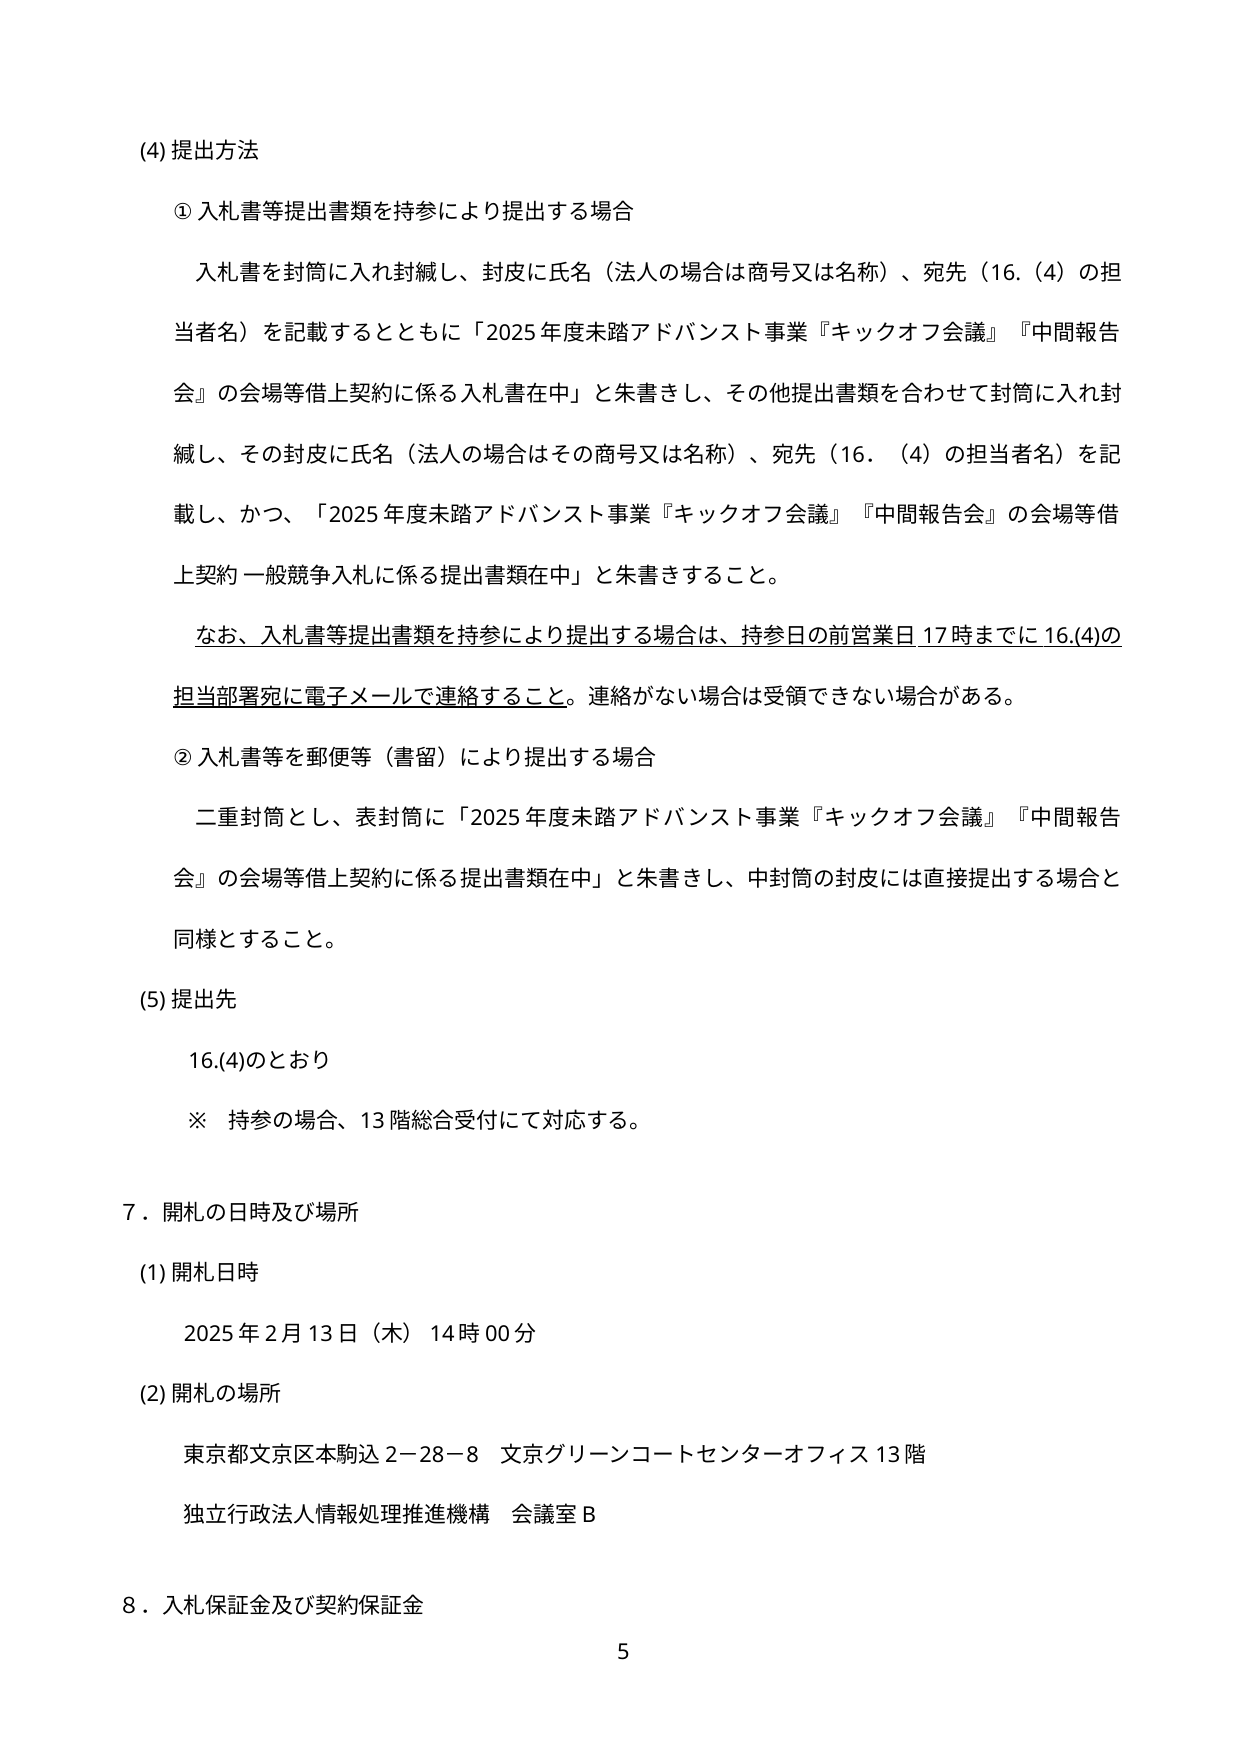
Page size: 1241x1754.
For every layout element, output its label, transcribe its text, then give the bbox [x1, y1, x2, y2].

text (1) 開札日時 [118, 1241, 1122, 1301]
text (4) 提出方法 [140, 119, 1122, 180]
text 入札書を封筒に入れ封緘し、封皮に氏名（法人の場合は商号又は名称）、宛先（16.（4）の担当者名）を記載するとともに「2025年度未踏アドバンスト事業『キックオフ会議』『中間報告会』の会場等借上契約に係る入札書在中」と朱書きし、その他提出書類を合わせて封筒に入れ封緘し、その封皮に氏名（法人の場合はその商号又は名称）、宛先（16．（4）の担当者名）を記載し、かつ、「2025年度未踏アドバンスト事業『キックオフ会議』『中間報告会』の会場等借上契約 一般競争入札に係る提出書類在中」と朱書きすること。 [173, 240, 1122, 604]
text ※ 持参の場合、13階総合受付にて対応する。 [188, 1089, 1122, 1150]
text ①入札書等提出書類を持参により提出する場合 [118, 180, 1122, 240]
text ８．入札保証金及び契約保証金 [118, 1574, 1122, 1635]
text ７．開札の日時及び場所 [118, 1180, 1122, 1241]
text 16.(4)のとおり [188, 1028, 1122, 1089]
text (2) 開札の場所 [118, 1362, 1122, 1422]
text (5) 提出先 [140, 968, 1122, 1028]
text 二重封筒とし、表封筒に「2025年度未踏アドバンスト事業『キックオフ会議』『中間報告会』の会場等借上契約に係る提出書類在中」と朱書きし、中封筒の封皮には直接提出する場合と同様とすること。 [173, 786, 1122, 968]
text 東京都文京区本駒込2－28－8 文京グリーンコートセンターオフィス13階 [118, 1422, 1122, 1483]
text なお、入札書等提出書類を持参により提出する場合は、持参日の前営業日17時までに16.(4)の担当部署宛に電子メールで連絡すること。連絡がない場合は受領できない場合がある。 [173, 604, 1122, 725]
text 独立行政法人情報処理推進機構 会議室B [118, 1483, 1122, 1544]
text ②入札書等を郵便等（書留）により提出する場合 [118, 725, 1122, 786]
text 2025年2月13日（木） 14時00分 [118, 1301, 1122, 1362]
